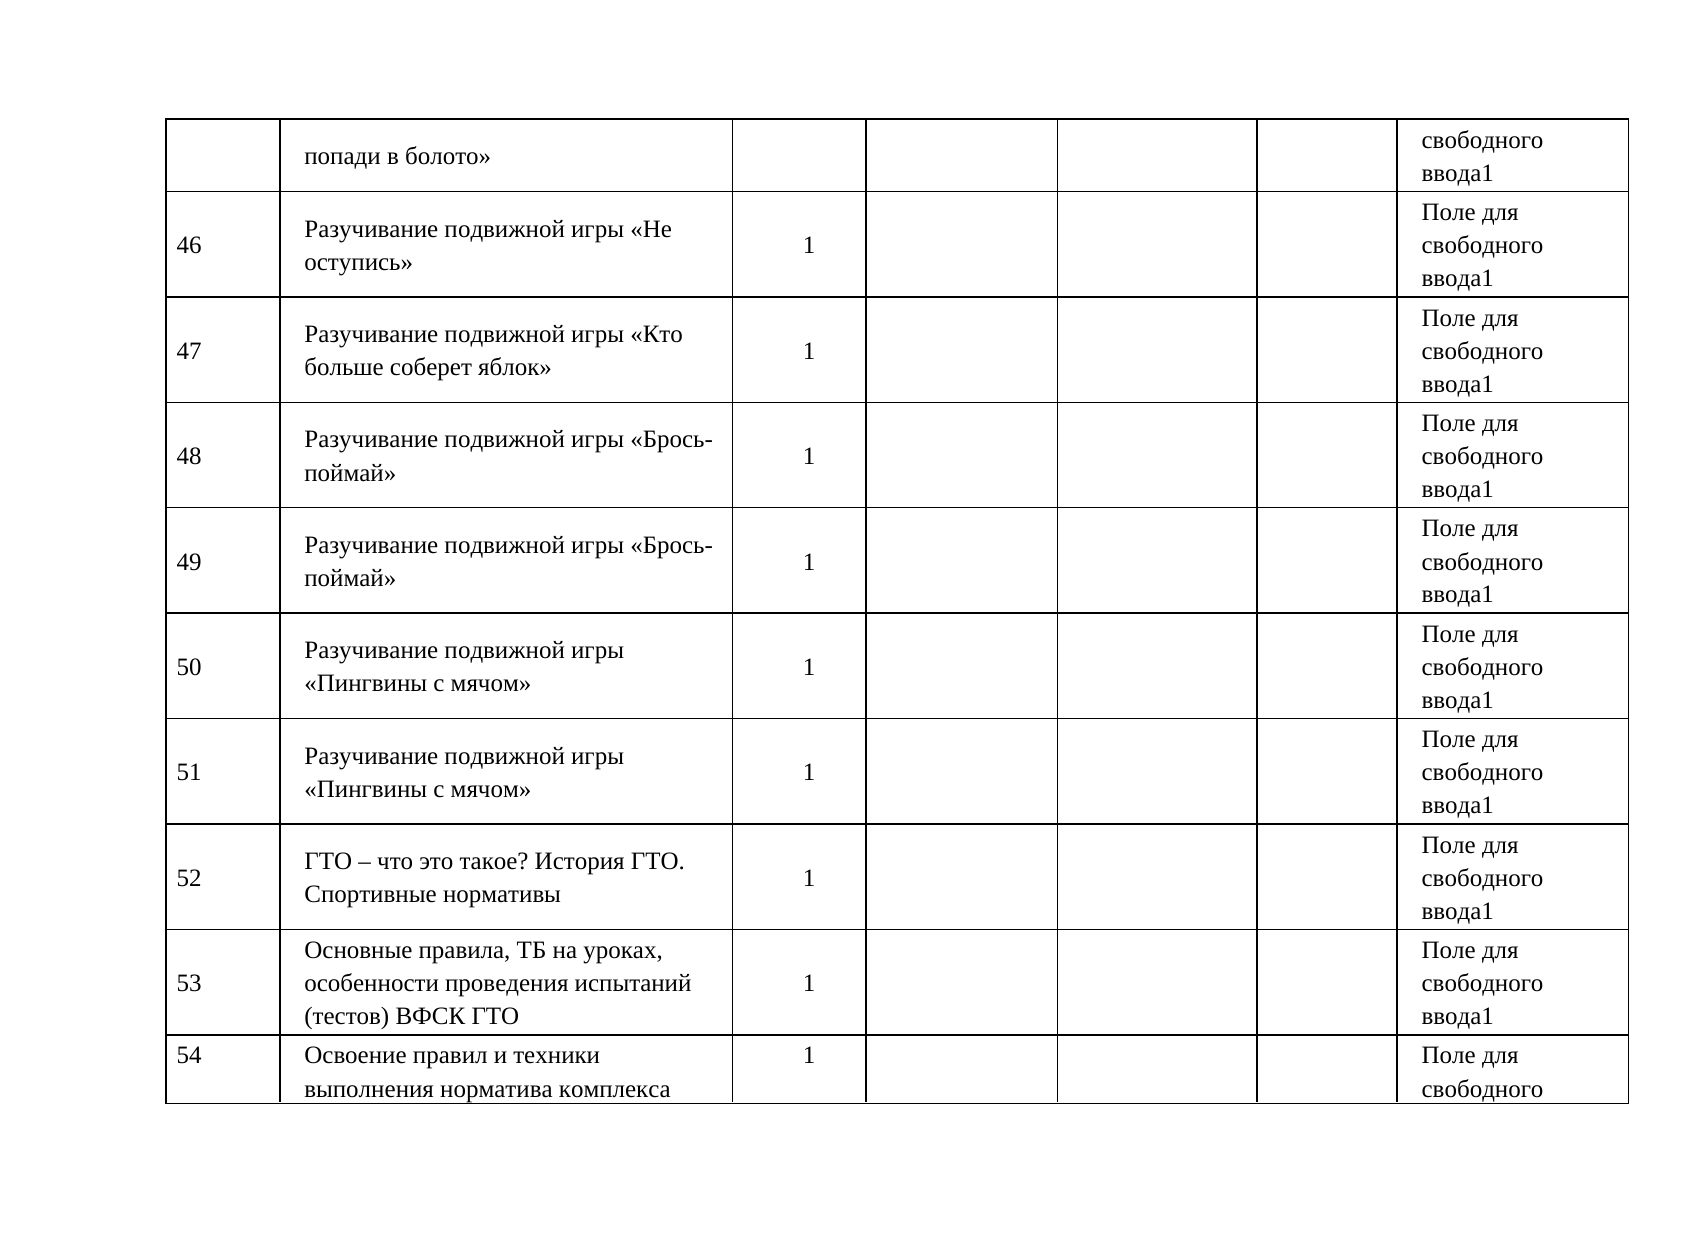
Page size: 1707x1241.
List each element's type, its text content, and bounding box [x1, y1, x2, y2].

table_cell [1058, 192, 1256, 296]
table_cell [1258, 403, 1396, 507]
table_cell 48 [167, 403, 279, 507]
table_cell [1058, 825, 1256, 928]
table_cell ГТО – что это такое? История ГТО. Спортивные нормативы [281, 825, 732, 928]
table_cell [1058, 403, 1256, 507]
table_cell Разучивание подвижной игры «Пингвины с мячом» [281, 614, 732, 718]
table_cell Поле для свободного ввода1 [1398, 825, 1628, 928]
table_cell [867, 403, 1057, 507]
table_cell 52 [167, 825, 279, 928]
table_cell 1 [733, 719, 865, 823]
table_cell 1 [733, 614, 865, 718]
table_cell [281, 120, 732, 191]
table_cell [1258, 192, 1396, 296]
table_cell Разучивание подвижной игры «Кто больше соберет яблок» [281, 298, 732, 401]
table_cell Поле для свободного ввода1 [1398, 930, 1628, 1034]
table_cell [1058, 298, 1256, 401]
table_cell [1258, 719, 1396, 823]
table_cell 53 [167, 930, 279, 1034]
table_cell Поле для свободного ввода1 [1398, 614, 1628, 718]
table_cell Поле для свободного ввода1 [1398, 508, 1628, 612]
table_cell 47 [167, 298, 279, 401]
table_cell Поле для свободного ввода1 [1398, 192, 1628, 296]
table_cell 1 [733, 1036, 865, 1102]
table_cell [1398, 120, 1628, 191]
table_cell [1258, 508, 1396, 612]
table_cell [1058, 719, 1256, 823]
table_cell Разучивание подвижной игры «Пингвины с мячом» [281, 719, 732, 823]
table_cell [1258, 930, 1396, 1034]
table_cell 1 [733, 403, 865, 507]
table_cell [867, 298, 1057, 401]
table_cell Разучивание подвижной игры «Брось-поймай» [281, 508, 732, 612]
table_cell [1058, 120, 1256, 191]
table_cell Разучивание подвижной игры «Не оступись» [281, 192, 732, 296]
table_cell 1 [733, 192, 865, 296]
table_cell 1 [733, 930, 865, 1034]
table_cell [867, 192, 1057, 296]
table_cell 1 [733, 120, 865, 191]
table_cell [1258, 825, 1396, 928]
table_cell 50 [167, 614, 279, 718]
table_cell [867, 614, 1057, 718]
table_cell [867, 825, 1057, 928]
table_cell Основные правила, ТБ на уроках, особенности проведения испытаний (тестов) ВФСК ГТО [281, 930, 732, 1034]
table_cell [867, 1036, 1057, 1102]
table_cell [1258, 298, 1396, 401]
table_cell [867, 120, 1057, 191]
table_cell [1258, 1036, 1396, 1102]
table_cell [1258, 614, 1396, 718]
table_cell Поле для свободного ввода1 [1398, 719, 1628, 823]
table_cell 49 [167, 508, 279, 612]
table_cell 54 [167, 1036, 279, 1102]
table_cell Разучивание подвижной игры «Брось-поймай» [281, 403, 732, 507]
table_cell [867, 508, 1057, 612]
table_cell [1398, 1036, 1628, 1102]
table_cell 46 [167, 192, 279, 296]
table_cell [281, 1036, 732, 1102]
table_cell 45 [167, 120, 279, 191]
table_cell [1058, 1036, 1256, 1102]
table_cell [1258, 120, 1396, 191]
table_cell 1 [733, 298, 865, 401]
table_cell [867, 930, 1057, 1034]
table_cell 51 [167, 719, 279, 823]
table_cell [1058, 508, 1256, 612]
table_cell [1058, 930, 1256, 1034]
table_cell [867, 719, 1057, 823]
table_cell Поле для свободного ввода1 [1398, 298, 1628, 401]
table_cell 1 [733, 825, 865, 928]
table_cell 1 [733, 508, 865, 612]
table_cell [1058, 614, 1256, 718]
table_cell Поле для свободного ввода1 [1398, 403, 1628, 507]
